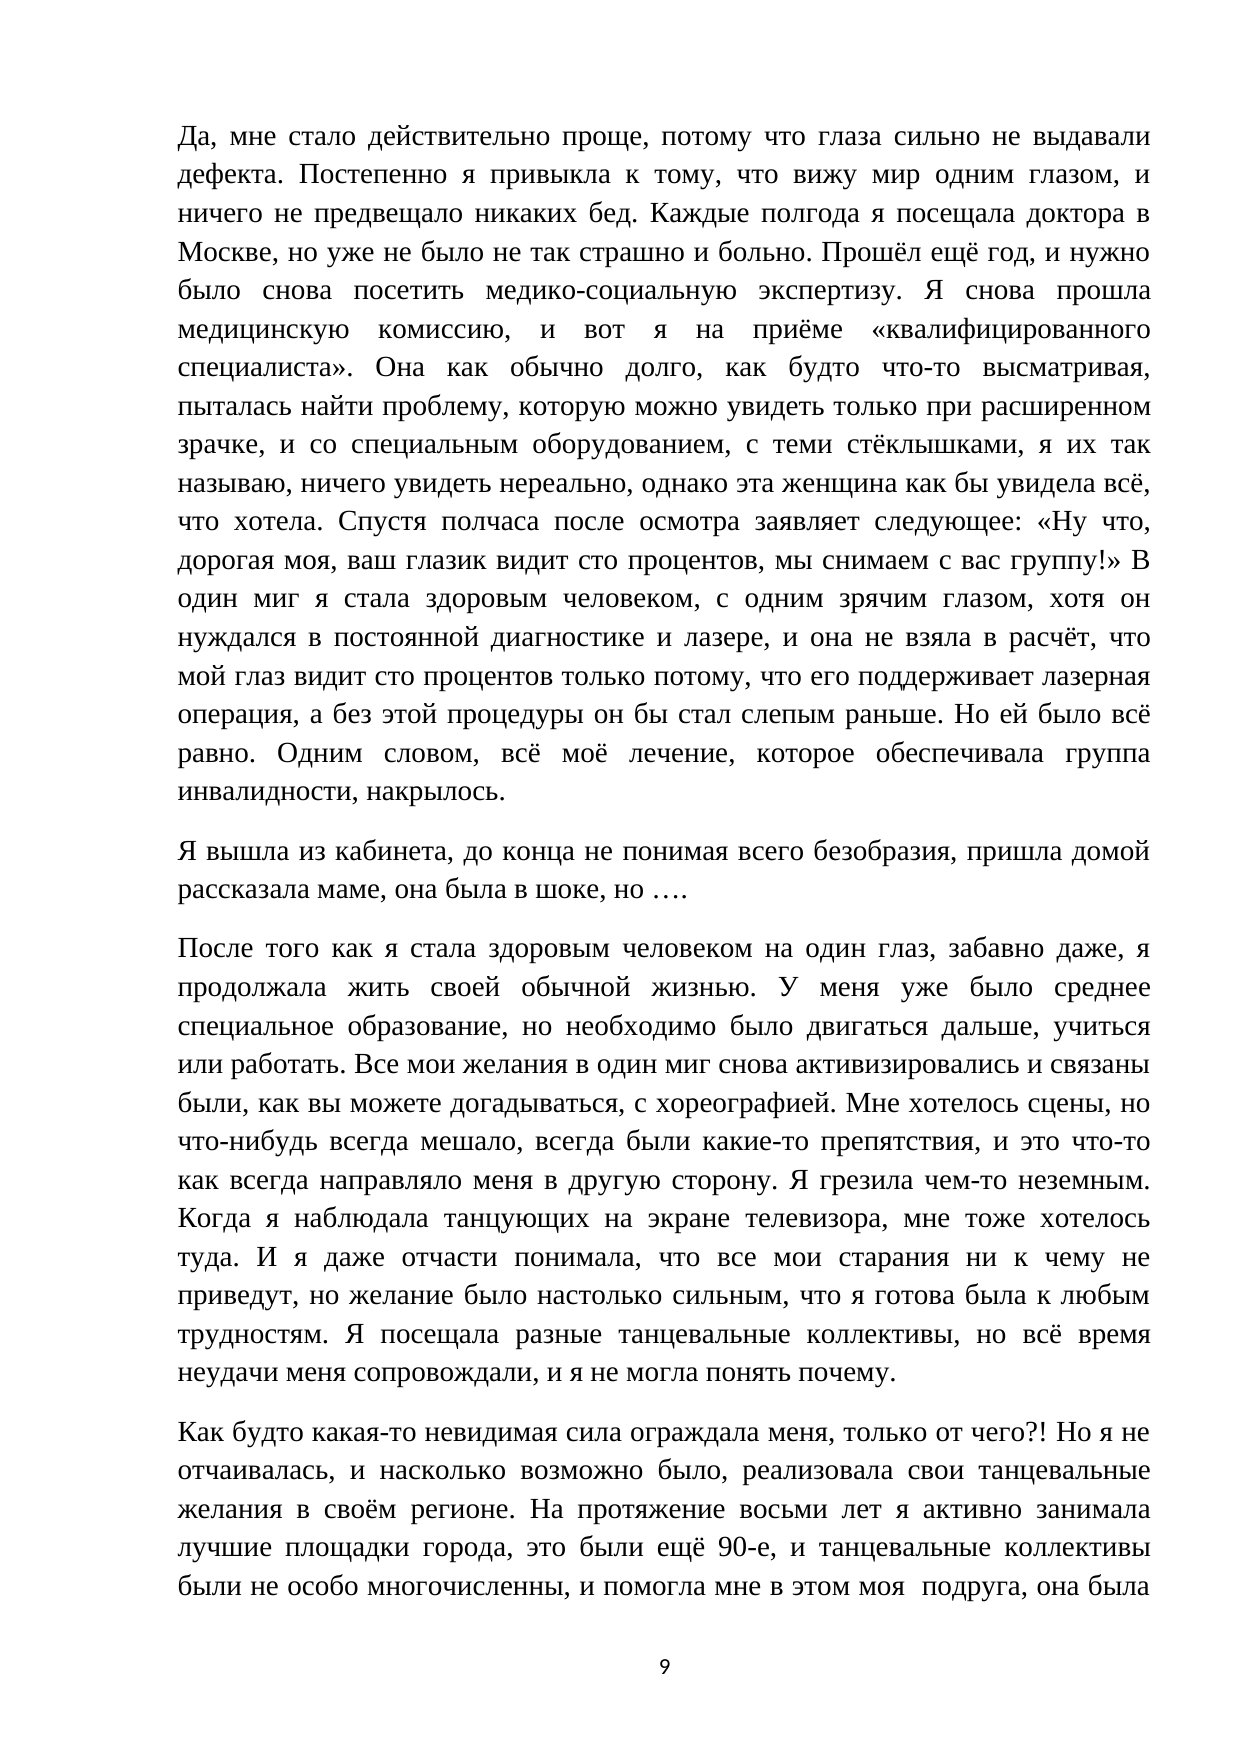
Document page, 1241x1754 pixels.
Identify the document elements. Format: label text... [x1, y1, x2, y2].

text Я вышла из кабинета, до конца не понимая всего безобразия, пришла домой рассказала маме, она была в шоке, но …. [177, 833, 1152, 905]
text После того как я стала здоровым человеком на один глаз, забавно даже, я продолжала жить своей обычной жизнью. У меня уже было среднее специальное образование, но необходимо было двигаться дальше, учиться или работать. Все мои желания в один миг снова активизировались и связаны были, как вы можете догадываться, с хореографией. Мне хотелось сцены, но что-нибудь всегда мешало, всегда были какие-то препятствия, и это что-то как всегда направляло меня в другую сторону. Я грезила чем-то неземным. Когда я наблюдала танцующих на экране телевизора, мне тоже хотелось туда. И я даже отчасти понимала, что все мои старания ни к чему не приведут, но желание было настолько сильным, что я готова была к любым трудностям. Я посещала разные танцевальные коллективы, но всё время неудачи меня сопровождали, и я не могла понять почему. [177, 931, 1152, 1388]
text Да, мне стало действительно проще, потому что глаза сильно не выдавали дефекта. Постепенно я привыкла к тому, что вижу мир одним глазом, и ничего не предвещало никаких бед. Каждые полгода я посещала доктора в Москве, но уже не было не так страшно и больно. Прошёл ещё год, и нужно было снова посетить медико-социальную экспертизу. Я снова прошла медицинскую комиссию, и вот я на приёме «квалифицированного специалиста». Она как обычно долго, как будто что-то высматривая, пыталась найти проблему, которую можно увидеть только при расширенном зрачке, и со специальным оборудованием, с теми стёклышками, я их так называю, ничего увидеть нереально, однако эта женщина как бы увидела всё, что хотела. Спустя полчаса после осмотра заявляет следующее: «Ну что, дорогая моя, ваш глазик видит сто процентов, мы снимаем с вас группу!» В один миг я стала здоровым человеком, с одним зрячим глазом, хотя он нуждался в постоянной диагностике и лазере, и она не взяла в расчёт, что мой глаз видит сто процентов только потому, что его поддерживает лазерная операция, а без этой процедуры он бы стал слепым раньше. Но ей было всё равно. Одним словом, всё моё лечение, которое обеспечивала группа инвалидности, накрылось. [177, 118, 1152, 807]
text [177, 1414, 1152, 1602]
